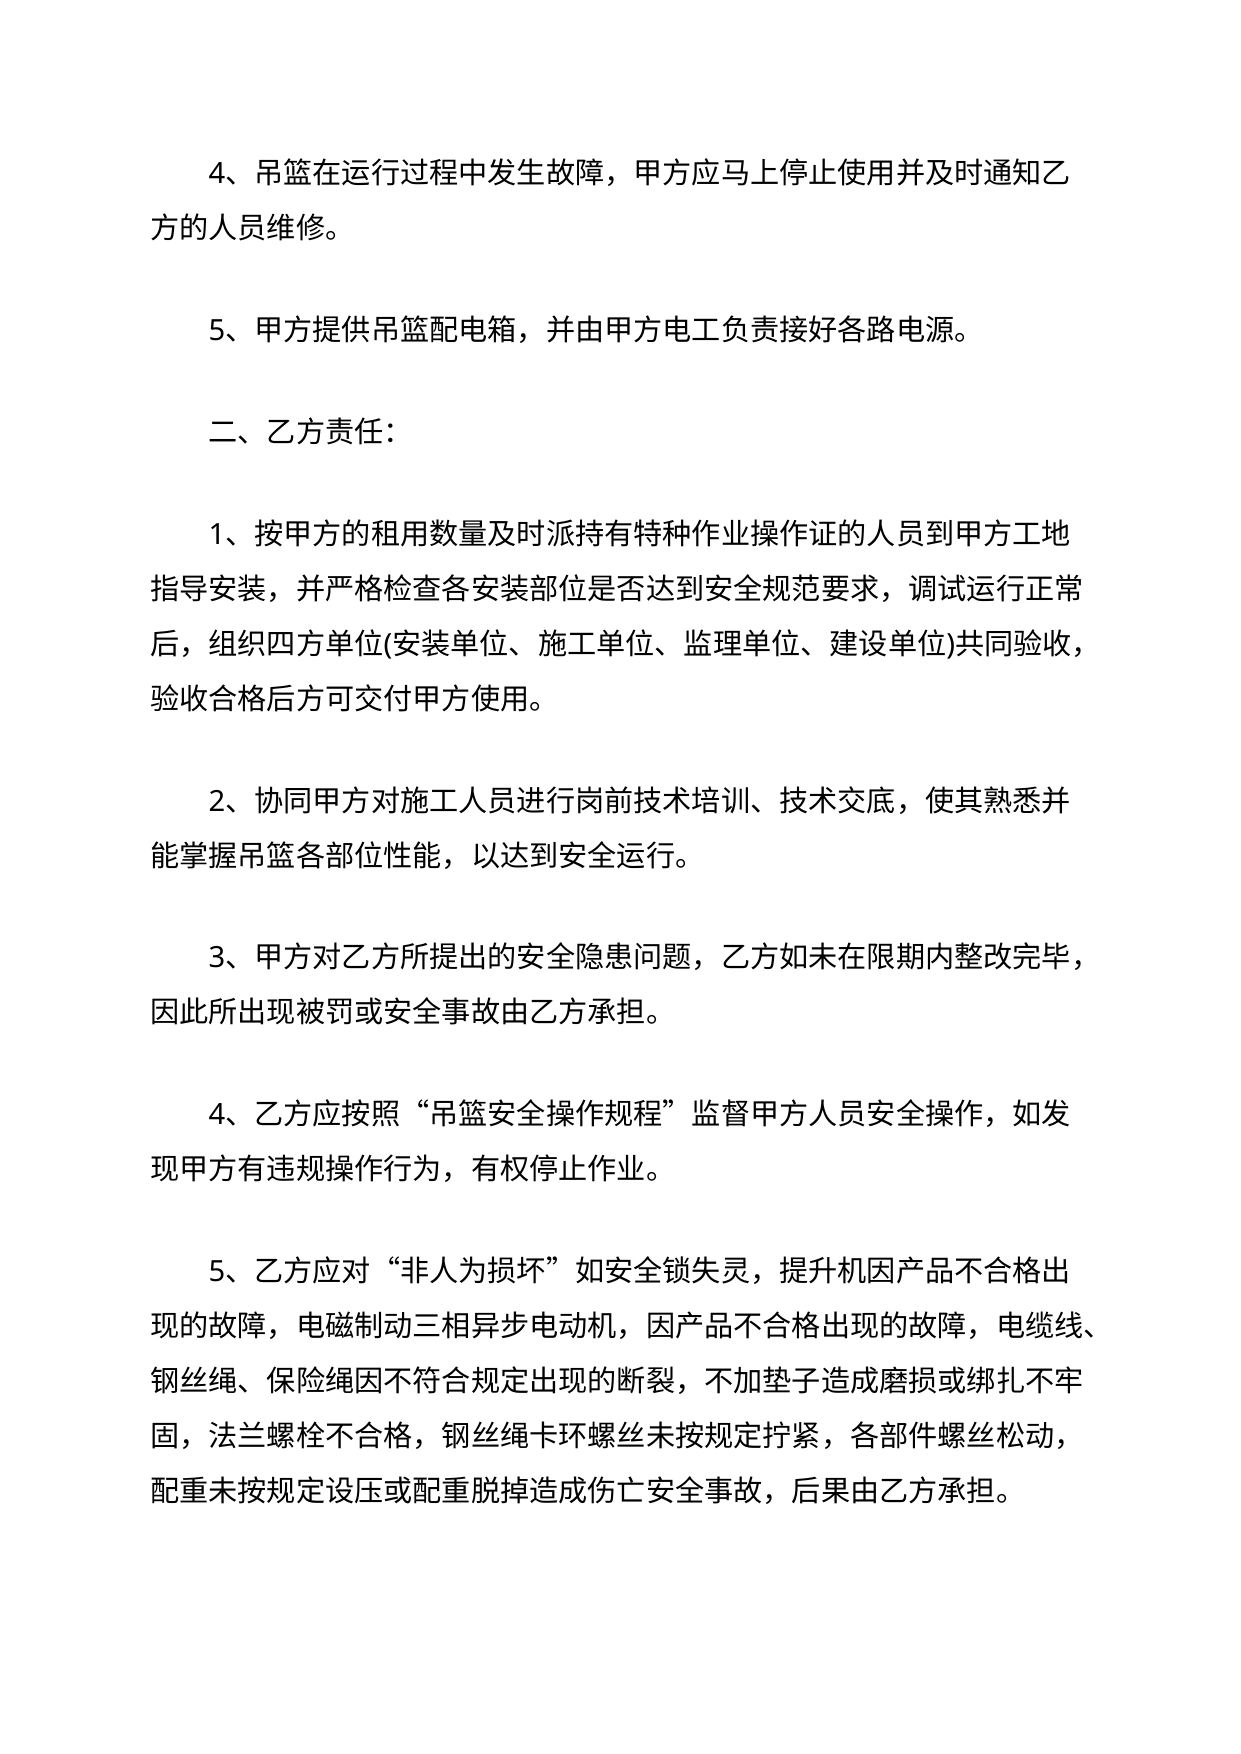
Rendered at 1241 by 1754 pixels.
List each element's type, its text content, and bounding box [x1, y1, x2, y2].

text 1、按甲方的租用数量及时派持有特种作业操作证的人员到甲方工地指导安装，并严格检查各安装部位是否达到安全规范要求，调试运行正常后，组织四方单位(安装单位、施工单位、监理单位、建设单位)共同验收，验收合格后方可交付甲方使用。 [150, 511, 1090, 718]
text 二、乙方责任： [150, 409, 1090, 451]
text 5、乙方应对“非人为损坏”如安全锁失灵，提升机因产品不合格出现的故障，电磁制动三相异步电动机，因产品不合格出现的故障，电缆线、钢丝绳、保险绳因不符合规定出现的断裂，不加垫子造成磨损或绑扎不牢固，法兰螺栓不合格，钢丝绳卡环螺丝未按规定拧紧，各部件螺丝松动，配重未按规定设压或配重脱掉造成伤亡安全事故，后果由乙方承担。 [150, 1247, 1090, 1509]
text 3、甲方对乙方所提出的安全隐患问题，乙方如未在限期内整改完毕，因此所出现被罚或安全事故由乙方承担。 [150, 934, 1090, 1031]
text 5、甲方提供吊篮配电箱，并由甲方电工负责接好各路电源。 [150, 307, 1090, 349]
text 4、乙方应按照“吊篮安全操作规程”监督甲方人员安全操作，如发现甲方有违规操作行为，有权停止作业。 [150, 1091, 1090, 1188]
text 4、吊篮在运行过程中发生故障，甲方应马上停止使用并及时通知乙方的人员维修。 [150, 150, 1090, 247]
text 2、协同甲方对施工人员进行岗前技术培训、技术交底，使其熟悉并能掌握吊篮各部位性能，以达到安全运行。 [150, 777, 1090, 874]
